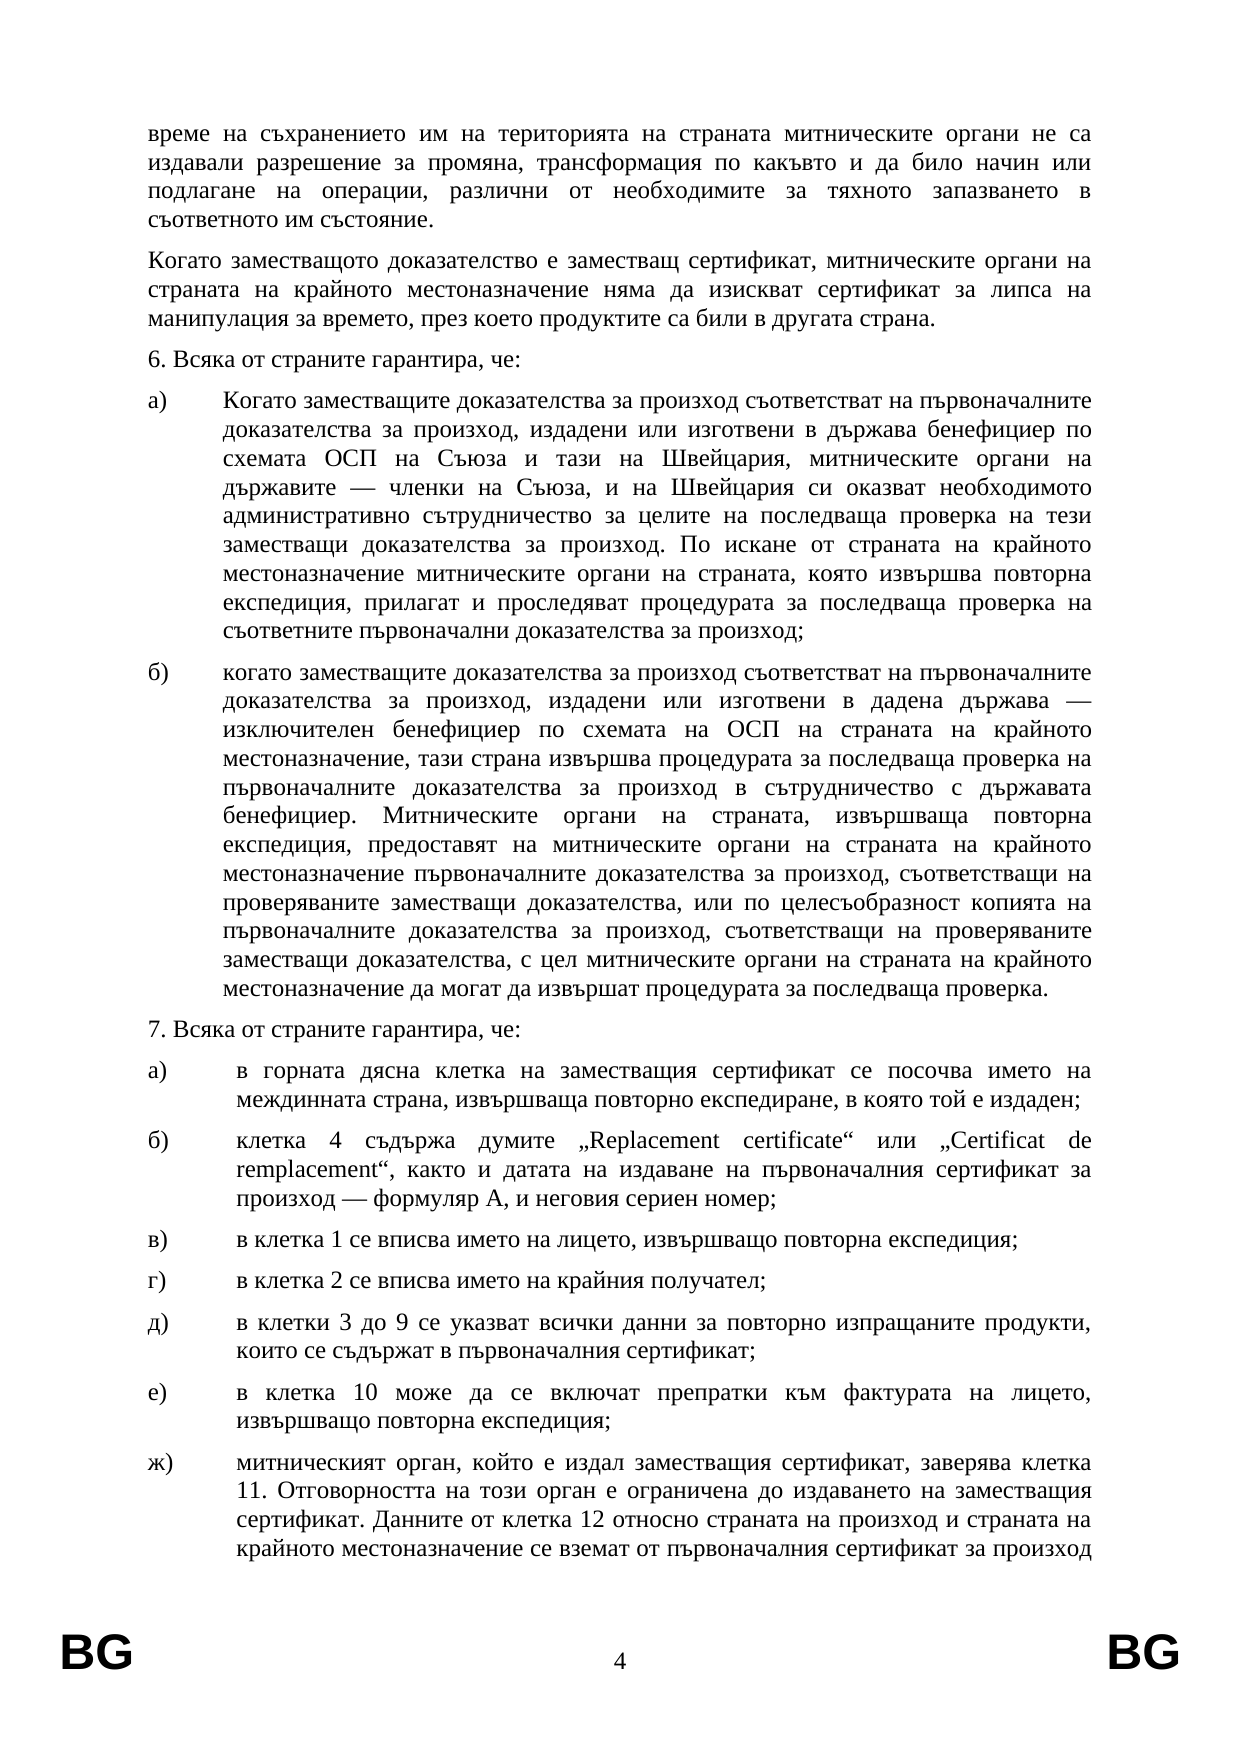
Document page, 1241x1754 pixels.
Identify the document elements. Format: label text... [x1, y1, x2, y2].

text 7. Всяка от страните гарантира, че: [148, 1014, 1093, 1043]
text Когато заместващото доказателство е заместващ сертификат, митническите органи на страната на крайното местоназначение няма да изискват сертификат за липса на манипулация за времето, през което продуктите са били в другата страна. [148, 246, 1093, 332]
text б) клетка 4 съдържа думите „Replacement certificate“ или „Certificat de remplacement“, както и датата на издаване на първоначалния сертификат за произход — формуляр А, и неговия сериен номер; [148, 1126, 1093, 1212]
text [148, 118, 1093, 233]
text г) в клетка 2 се вписва името на крайния получател; [148, 1266, 1093, 1294]
text в) в клетка 1 се вписва името на лицето, извършващо повторна експедиция; [148, 1224, 1093, 1253]
text а) Когато заместващите доказателства за произход съответстват на първоначалните доказателства за произход, издадени или изготвени в държава бенефициер по схемата ОСП на Съюза и тази на Швейцария, митническите органи на държавите — членки на Съюза, и на Швейцария си оказват необходимото административно сътрудничество за целите на последваща проверка на тези заместващи доказателства за произход. По искане от страната на крайното местоназначение митническите органи на страната, която извършва повторна експедиция, прилагат и проследяват процедурата за последваща проверка на съответните първоначални доказателства за произход; [148, 386, 1093, 644]
text б) когато заместващите доказателства за произход съответстват на първоначалните доказателства за произход, издадени или изготвени в дадена държава — изключителен бенефициер по схемата на ОСП на страната на крайното местоназначение, тази страна извършва процедурата за последваща проверка на първоначалните доказателства за произход в сътрудничество с държавата бенефициер. Митническите органи на страната, извършваща повторна експедиция, предоставят на митническите органи на страната на крайното местоназначение първоначалните доказателства за произход, съответстващи на проверяваните заместващи доказателства, или по целесъобразност копията на първоначалните доказателства за произход, съответстващи на проверяваните заместващи доказателства, с цел митническите органи на страната на крайното местоназначение да могат да извършат процедурата за последваща проверка. [148, 657, 1093, 1002]
text д) в клетки 3 до 9 се указват всички данни за повторно изпращаните продукти, които се съдържат в първоначалния сертификат; [148, 1307, 1093, 1364]
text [148, 1447, 1093, 1562]
text а) в горната дясна клетка на заместващия сертификат се посочва името на междинната страна, извършваща повторно експедиране, в която той е издаден; [148, 1056, 1093, 1113]
text 6. Всяка от страните гарантира, че: [148, 344, 1093, 373]
text е) в клетка 10 може да се включат препратки към фактурата на лицето, извършващо повторна експедиция; [148, 1377, 1093, 1434]
